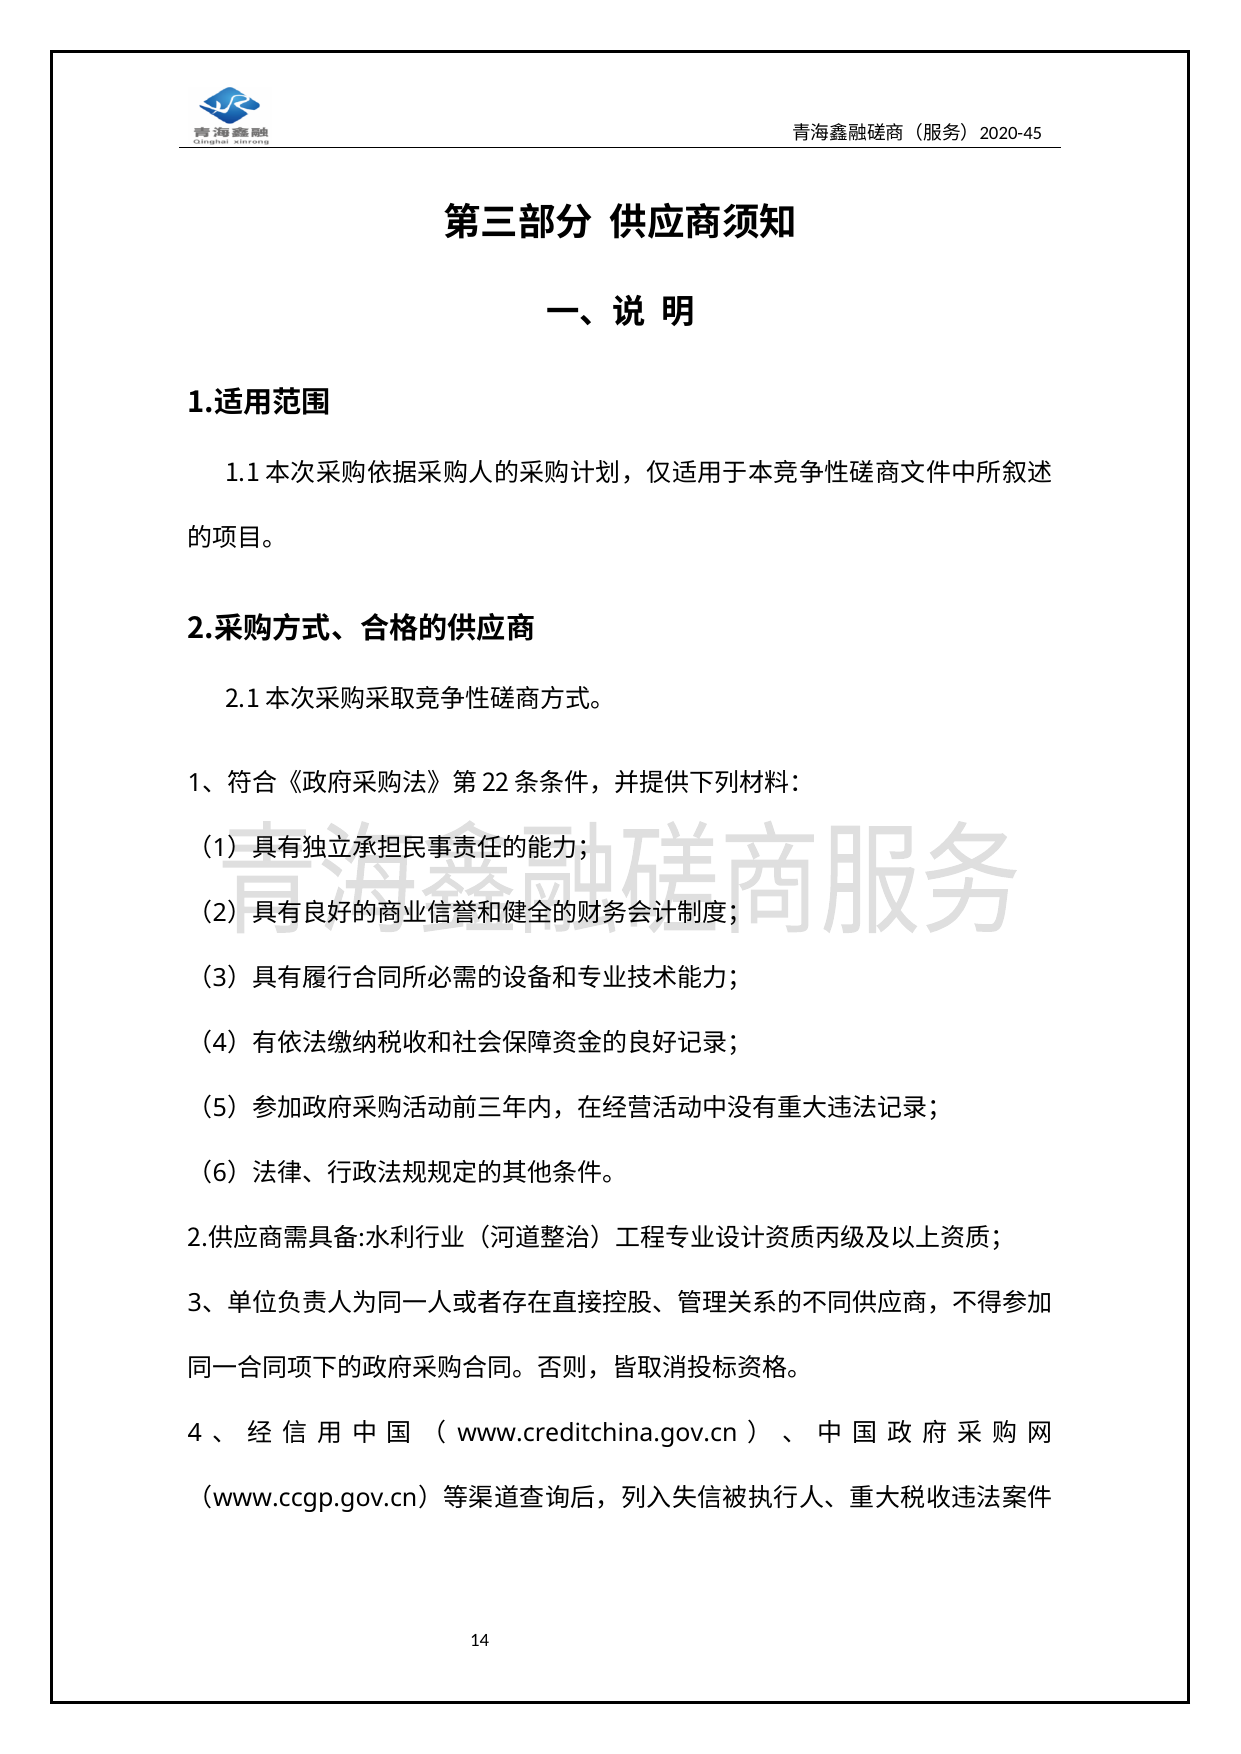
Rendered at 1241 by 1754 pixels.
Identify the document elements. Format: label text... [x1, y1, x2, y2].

text 1、符合《政府采购法》第22条条件，并提供下列材料： [187, 748, 1053, 813]
text （1）具有独立承担民事责任的能力； （2）具有良好的商业信誉和健全的财务会计制度； （3）具有履行合同所必需的设备和专业技术能力； （4）有依法缴纳税收和社会保障资金的良好记录； （5）参加政府采购活动前三年内，在经营活动中没有重大违法记录； （6）法律、行政法规规定的其他条件。 [187, 813, 1053, 1203]
text 2.供应商需具备:水利行业（河道整治）工程专业设计资质丙级及以上资质； [187, 1203, 1053, 1268]
title 第三部分 供应商须知 [187, 187, 1053, 252]
title 2.采购方式、合格的供应商 [187, 593, 1053, 658]
text 2.1本次采购采取竞争性磋商方式。 [187, 664, 1053, 729]
text 1.1本次采购依据采购人的采购计划，仅适用于本竞争性磋商文件中所叙述的项目。 [187, 438, 1053, 568]
picture [188, 87, 273, 145]
title 1.适用范围 [187, 367, 1053, 432]
title 一、说 明 [187, 277, 1053, 342]
text 3、单位负责人为同一人或者存在直接控股、管理关系的不同供应商，不得参加同一合同项下的政府采购合同。否则，皆取消投标资格。 [187, 1268, 1053, 1398]
